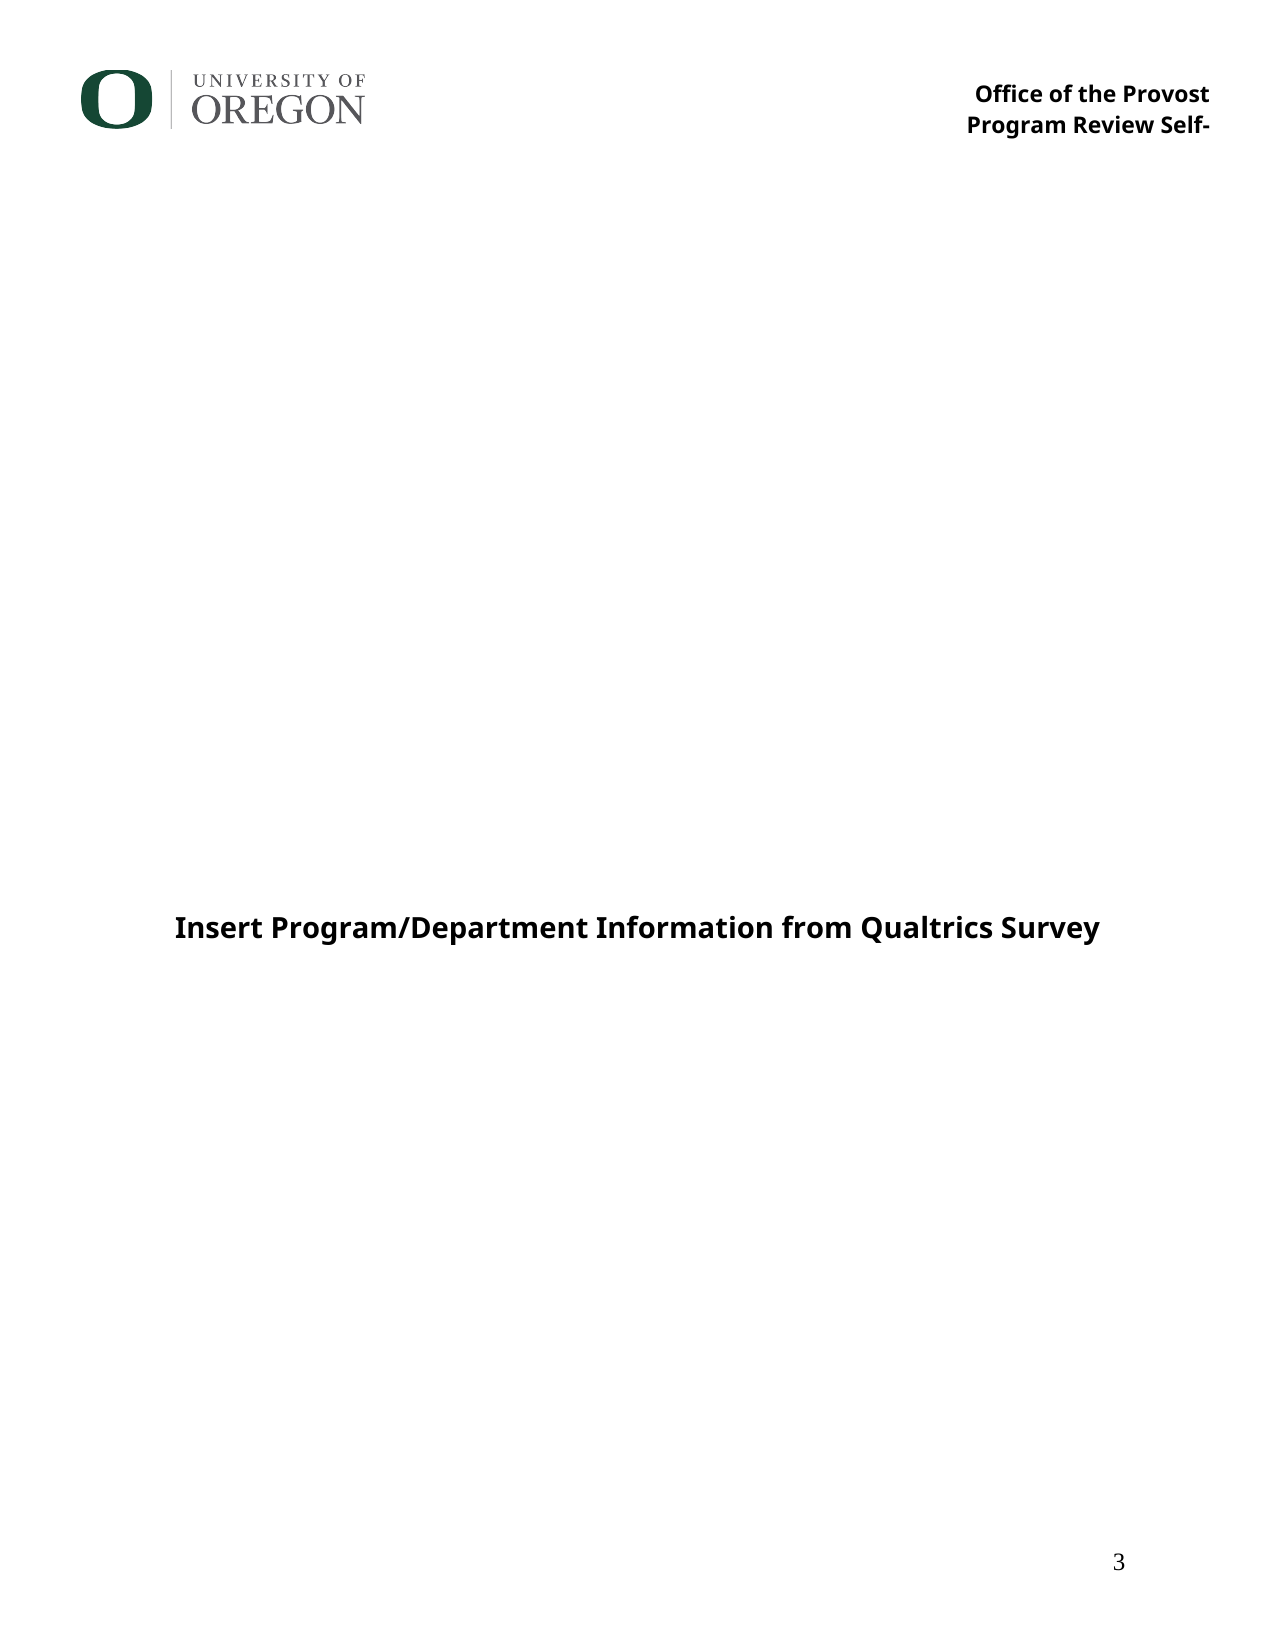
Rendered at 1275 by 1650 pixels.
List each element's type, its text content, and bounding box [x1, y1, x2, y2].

picture [81, 70, 365, 129]
text Insert Program/Department Information from Qualtrics Survey [150, 907, 1125, 947]
